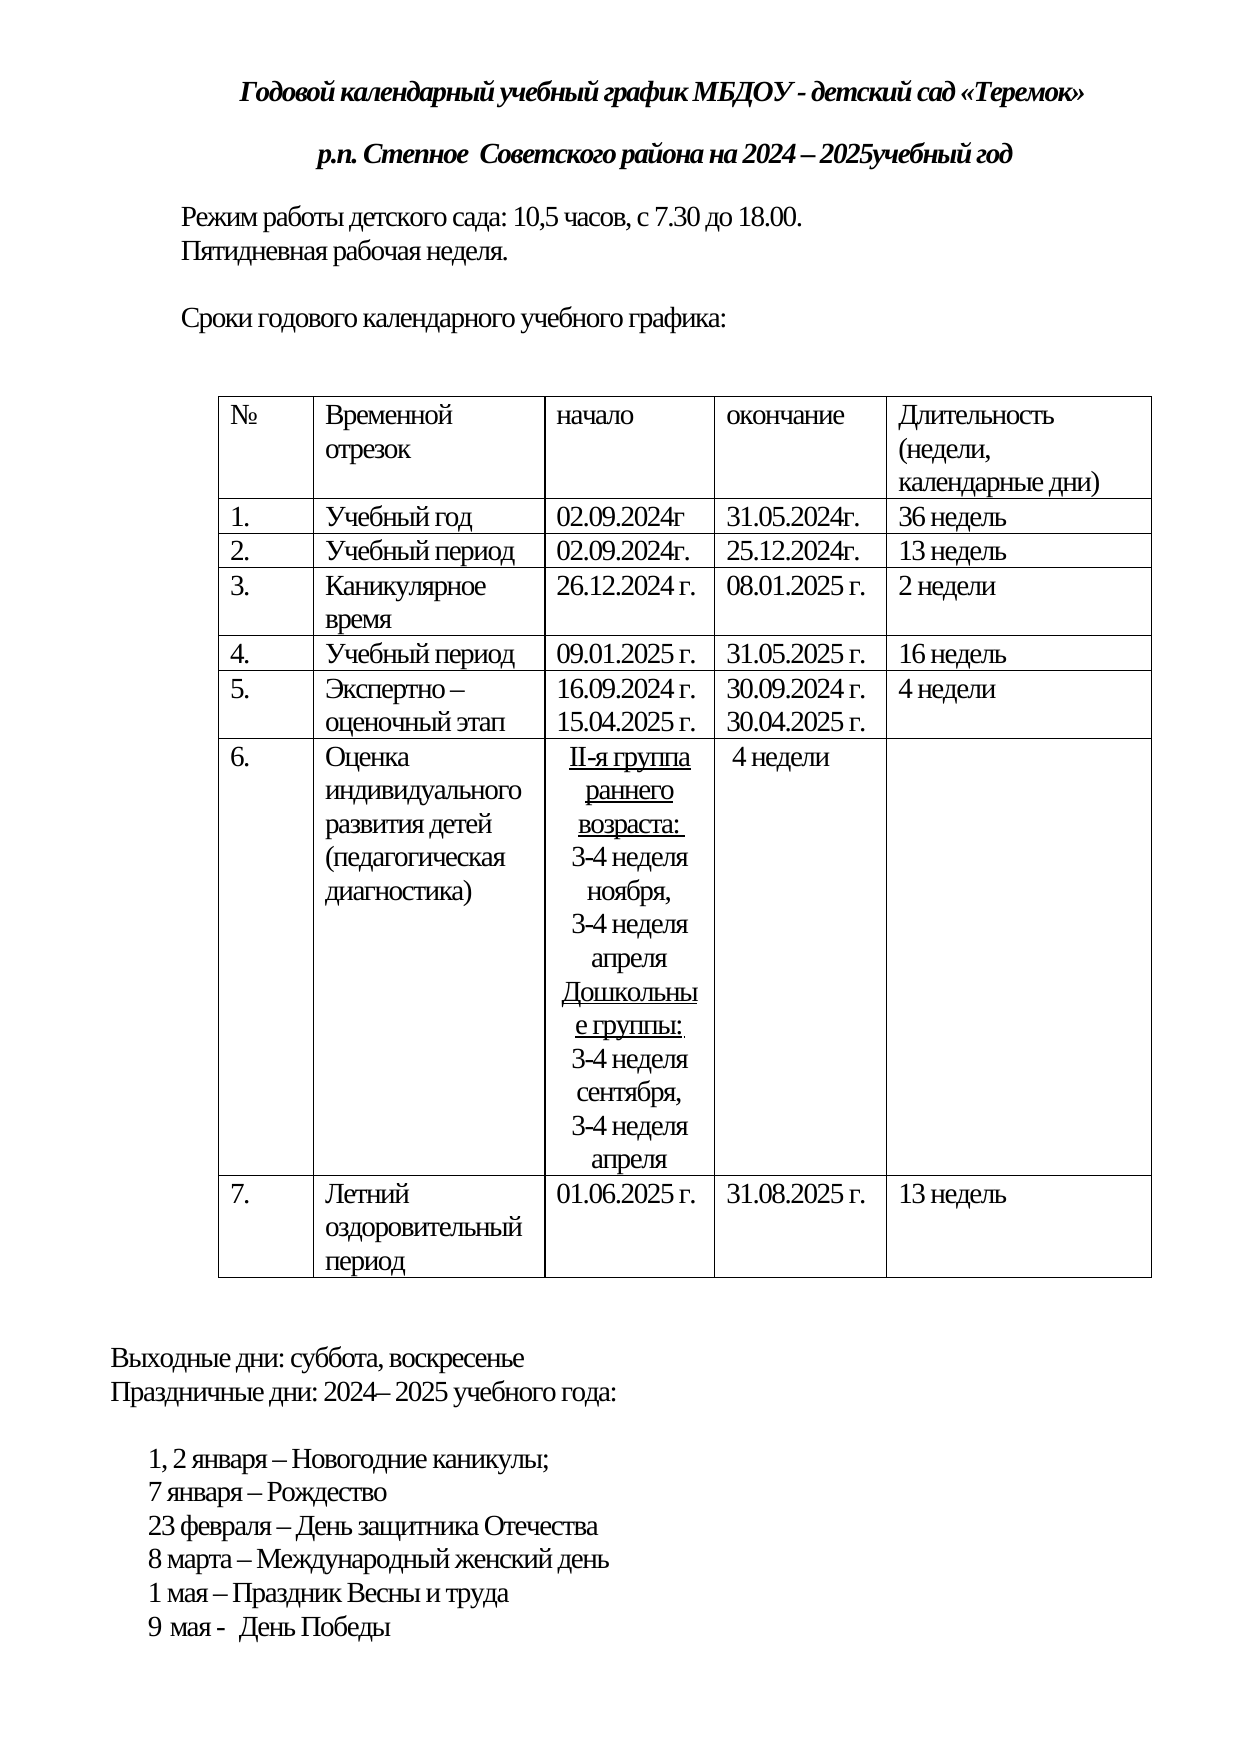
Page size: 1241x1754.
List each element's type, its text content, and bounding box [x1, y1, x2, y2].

table_cell 2 недели [887, 568, 1151, 635]
table_cell 4. [219, 636, 313, 670]
text 1 мая – Праздник Весны и труда [148, 1575, 1152, 1609]
table_cell II-я группа раннего возраста: 3-4 неделя ноября, 3-4 неделя апреля Дошкольные группы: 3-4 неделя сентября, 3-4 неделя апреля [546, 739, 714, 1175]
table_cell Учебный период [314, 534, 544, 567]
table_cell 1. [219, 499, 313, 532]
table_cell [887, 739, 1151, 1175]
table_cell 16 недель [887, 636, 1151, 670]
text 9 мая - День Победы [148, 1609, 1152, 1642]
table_cell 36 недель [887, 499, 1151, 532]
table_cell Учебный период [314, 636, 544, 670]
table_header № [219, 397, 313, 498]
table_header окончание [715, 397, 886, 498]
table_cell 01.06.2025 г. [546, 1176, 714, 1277]
table_cell 31.05.2025 г. [715, 636, 886, 670]
table_cell 31.08.2025 г. [715, 1176, 886, 1277]
table_cell 3. [219, 568, 313, 635]
text 7 января – Рождество [148, 1474, 1152, 1508]
table_cell 26.12.2024 г. [546, 568, 714, 635]
text Выходные дни: суббота, воскресенье [110, 1340, 1152, 1374]
table_cell 25.12.2024г. [715, 534, 886, 567]
text Режим работы детского сада: 10,5 часов, с 7.30 до 18.00. [140, 199, 1152, 233]
text Годовой календарный учебный график МБДОУ - детский сад «Теремок» [177, 74, 1152, 107]
table_cell 31.05.2024г. [715, 499, 886, 532]
table_header Временной отрезок [314, 397, 544, 498]
table_cell 13 недель [887, 1176, 1151, 1277]
table_cell 4 недели [887, 671, 1151, 738]
table_cell 4 недели [715, 739, 886, 1175]
table_cell 6. [219, 739, 313, 1175]
table_cell Оценка индивидуального развития детей (педагогическая диагностика) [314, 739, 544, 1175]
text р.п. Степное Советского района на 2024 – 2025учебный год [177, 137, 1152, 170]
table_cell Летний оздоровительный период [314, 1176, 544, 1277]
table_cell 7. [219, 1176, 313, 1277]
text 23 февраля – День защитника Отечества [148, 1508, 1152, 1542]
table_cell 08.01.2025 г. [715, 568, 886, 635]
table_cell 2. [219, 534, 313, 567]
text Пятидневная рабочая неделя. [140, 233, 1152, 266]
text 1, 2 января – Новогодние каникулы; [148, 1441, 1152, 1474]
table_cell 16.09.2024 г. 15.04.2025 г. [546, 671, 714, 738]
table_header Длительность (недели, календарные дни) [887, 397, 1151, 498]
table_header начало [546, 397, 714, 498]
table_cell 5. [219, 671, 313, 738]
table_cell Каникулярное время [314, 568, 544, 635]
table_cell 02.09.2024г. [546, 534, 714, 567]
text Праздничные дни: 2024– 2025 учебного года: [110, 1374, 1152, 1407]
table_cell 13 недель [887, 534, 1151, 567]
table_cell 30.09.2024 г. 30.04.2025 г. [715, 671, 886, 738]
text 8 марта – Международный женский день [148, 1542, 1152, 1575]
text Сроки годового календарного учебного графика: [140, 300, 1152, 333]
table_cell 02.09.2024г [546, 499, 714, 532]
table_cell Учебный год [314, 499, 544, 532]
table_cell 09.01.2025 г. [546, 636, 714, 670]
table_cell Экспертно – оценочный этап [314, 671, 544, 738]
